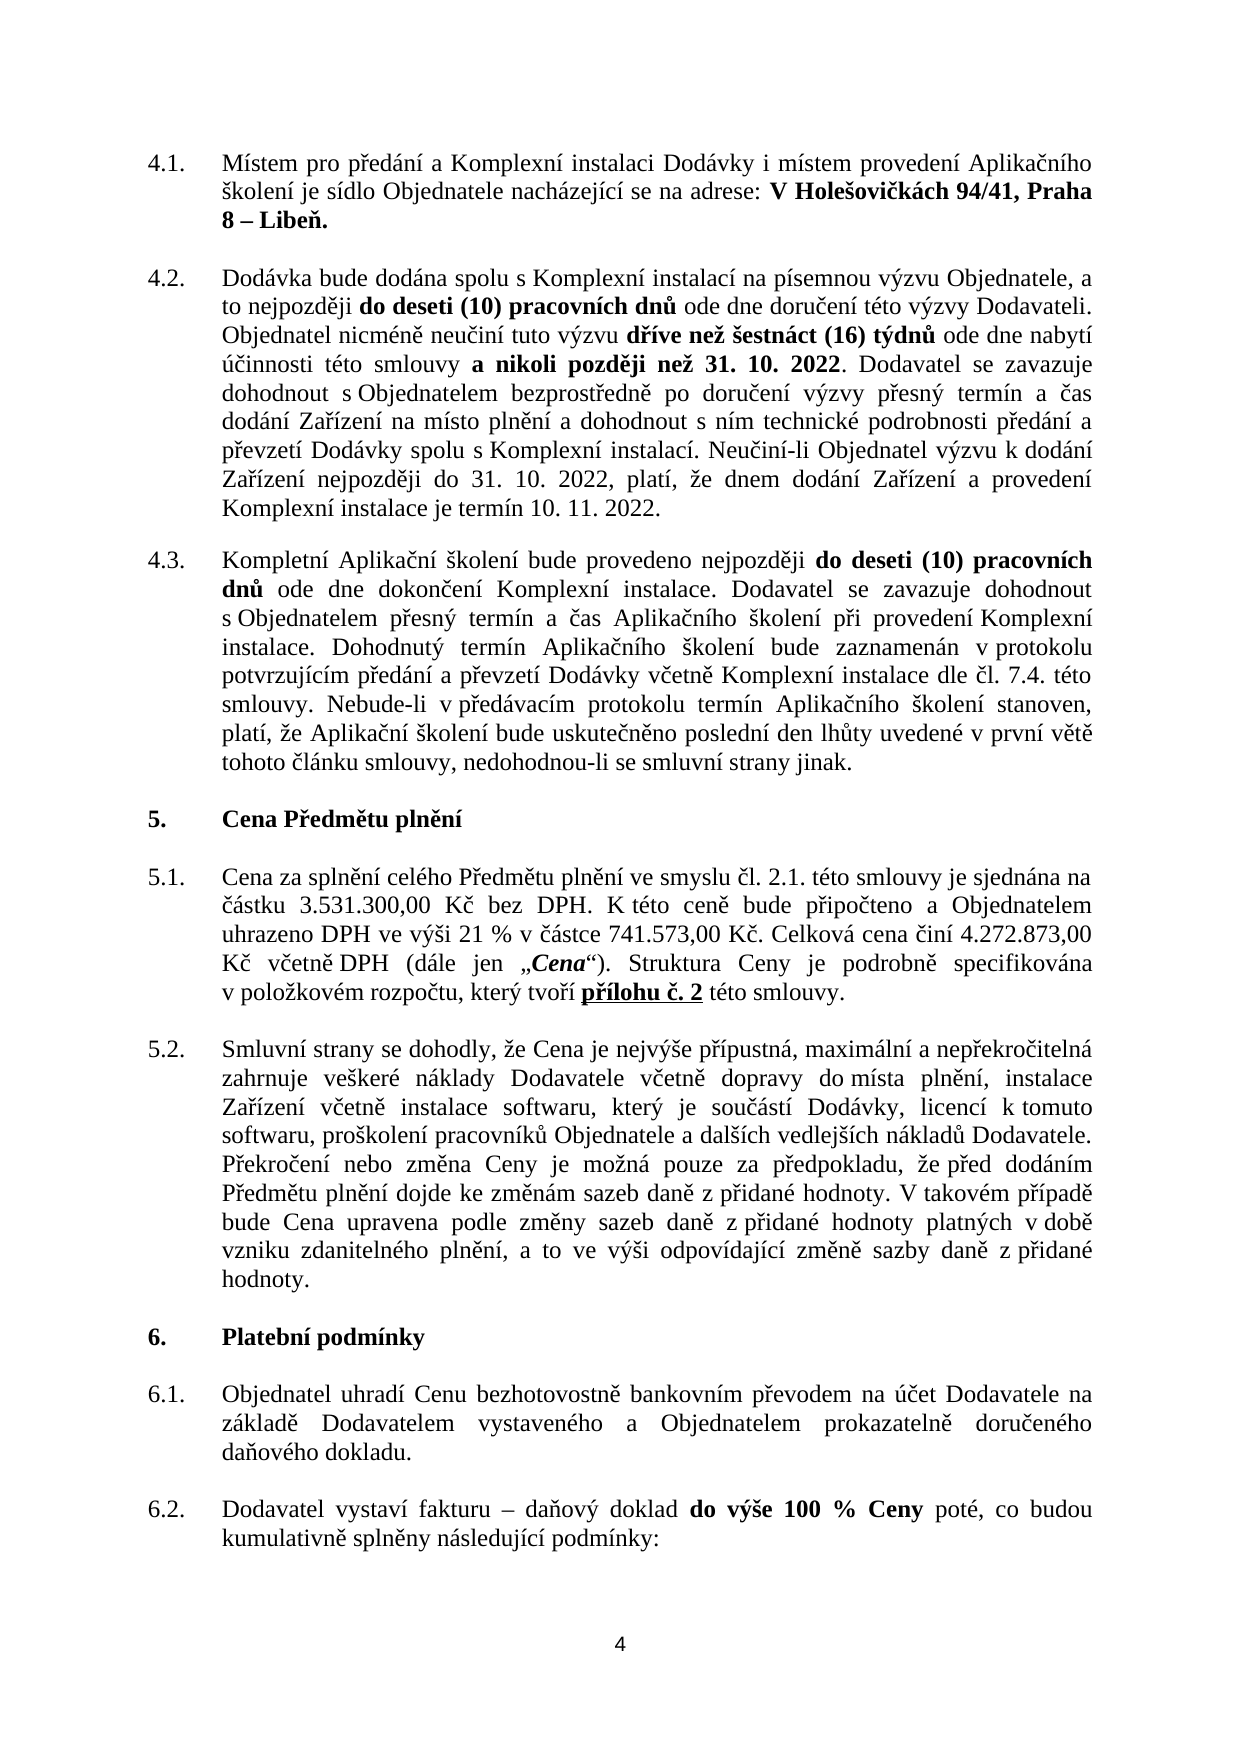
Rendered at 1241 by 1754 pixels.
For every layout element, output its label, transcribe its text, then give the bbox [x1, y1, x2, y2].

list Cena Předmětu plnění [148, 804, 1093, 833]
list Smluvní strany se dohodly, že Cena je nejvýše přípustná, maximální a nepřekročitelná zahrnuje veškeré náklady Dodavatele včetně dopravy do místa plnění, instalace Zařízení včetně instalace softwaru, který je součástí Dodávky, licencí k tomuto softwaru, proškolení pracovníků Objednatele a dalších vedlejších nákladů Dodavatele. Překročení nebo změna Ceny je možná pouze za předpokladu, že před dodáním Předmětu plnění dojde ke změnám sazeb daně z přidané hodnoty. V takovém případě bude Cena upravena podle změny sazeb daně z přidané hodnoty platných v době vzniku zdanitelného plnění, a to ve výši odpovídající změně sazby daně z přidané hodnoty. [148, 1034, 1093, 1293]
list Objednatel uhradí Cenu bezhotovostně bankovním převodem na účet Dodavatele na základě Dodavatelem vystaveného a Objednatelem prokazatelně doručeného daňového dokladu. [148, 1379, 1093, 1465]
list Dodavatel vystaví fakturu – daňový doklad do výše 100 % Ceny poté, co budou kumulativně splněny následující podmínky: [148, 1494, 1093, 1552]
list Platební podmínky [148, 1322, 1093, 1350]
list Místem pro předání a Komplexní instalaci Dodávky i místem provedení Aplikačního školení je sídlo Objednatele nacházející se na adrese: V Holešovičkách 94/41, Praha 8 – Libeň. [148, 148, 1093, 234]
list Cena za splnění celého Předmětu plnění ve smyslu čl. 2.1. této smlouvy je sjednána na částku 3.531.300,00 Kč bez DPH. K této ceně bude připočteno a Objednatelem uhrazeno DPH ve výši 21 % v částce 741.573,00 Kč. Celková cena činí 4.272.873,00 Kč včetně DPH (dále jen „Cena“). Struktura Ceny je podrobně specifikována v položkovém rozpočtu, který tvoří přílohu č. 2 této smlouvy. [148, 862, 1093, 1005]
list Dodávka bude dodána spolu s Komplexní instalací na písemnou výzvu Objednatele, a to nejpozději do deseti (10) pracovních dnů ode dne doručení této výzvy Dodavateli. Objednatel nicméně neučiní tuto výzvu dříve než šestnáct (16) týdnů ode dne nabytí účinnosti této smlouvy a nikoli později než 31. 10. 2022. Dodavatel se zavazuje dohodnout s Objednatelem bezprostředně po doručení výzvy přesný termín a čas dodání Zařízení na místo plnění a dohodnout s ním technické podrobnosti předání a převzetí Dodávky spolu s Komplexní instalací. Neučiní-li Objednatel výzvu k dodání Zařízení nejpozději do 31. 10. 2022, platí, že dnem dodání Zařízení a provedení Komplexní instalace je termín 10. 11. 2022. [148, 263, 1093, 521]
list Kompletní Aplikační školení bude provedeno nejpozději do deseti (10) pracovních dnů ode dne dokončení Komplexní instalace. Dodavatel se zavazuje dohodnout s Objednatelem přesný termín a čas Aplikačního školení při provedení Komplexní instalace. Dohodnutý termín Aplikačního školení bude zaznamenán v protokolu potvrzujícím předání a převzetí Dodávky včetně Komplexní instalace dle čl. 7.4. této smlouvy. Nebude-li v předávacím protokolu termín Aplikačního školení stanoven, platí, že Aplikační školení bude uskutečněno poslední den lhůty uvedené v první větě tohoto článku smlouvy, nedohodnou-li se smluvní strany jinak. [148, 545, 1093, 775]
